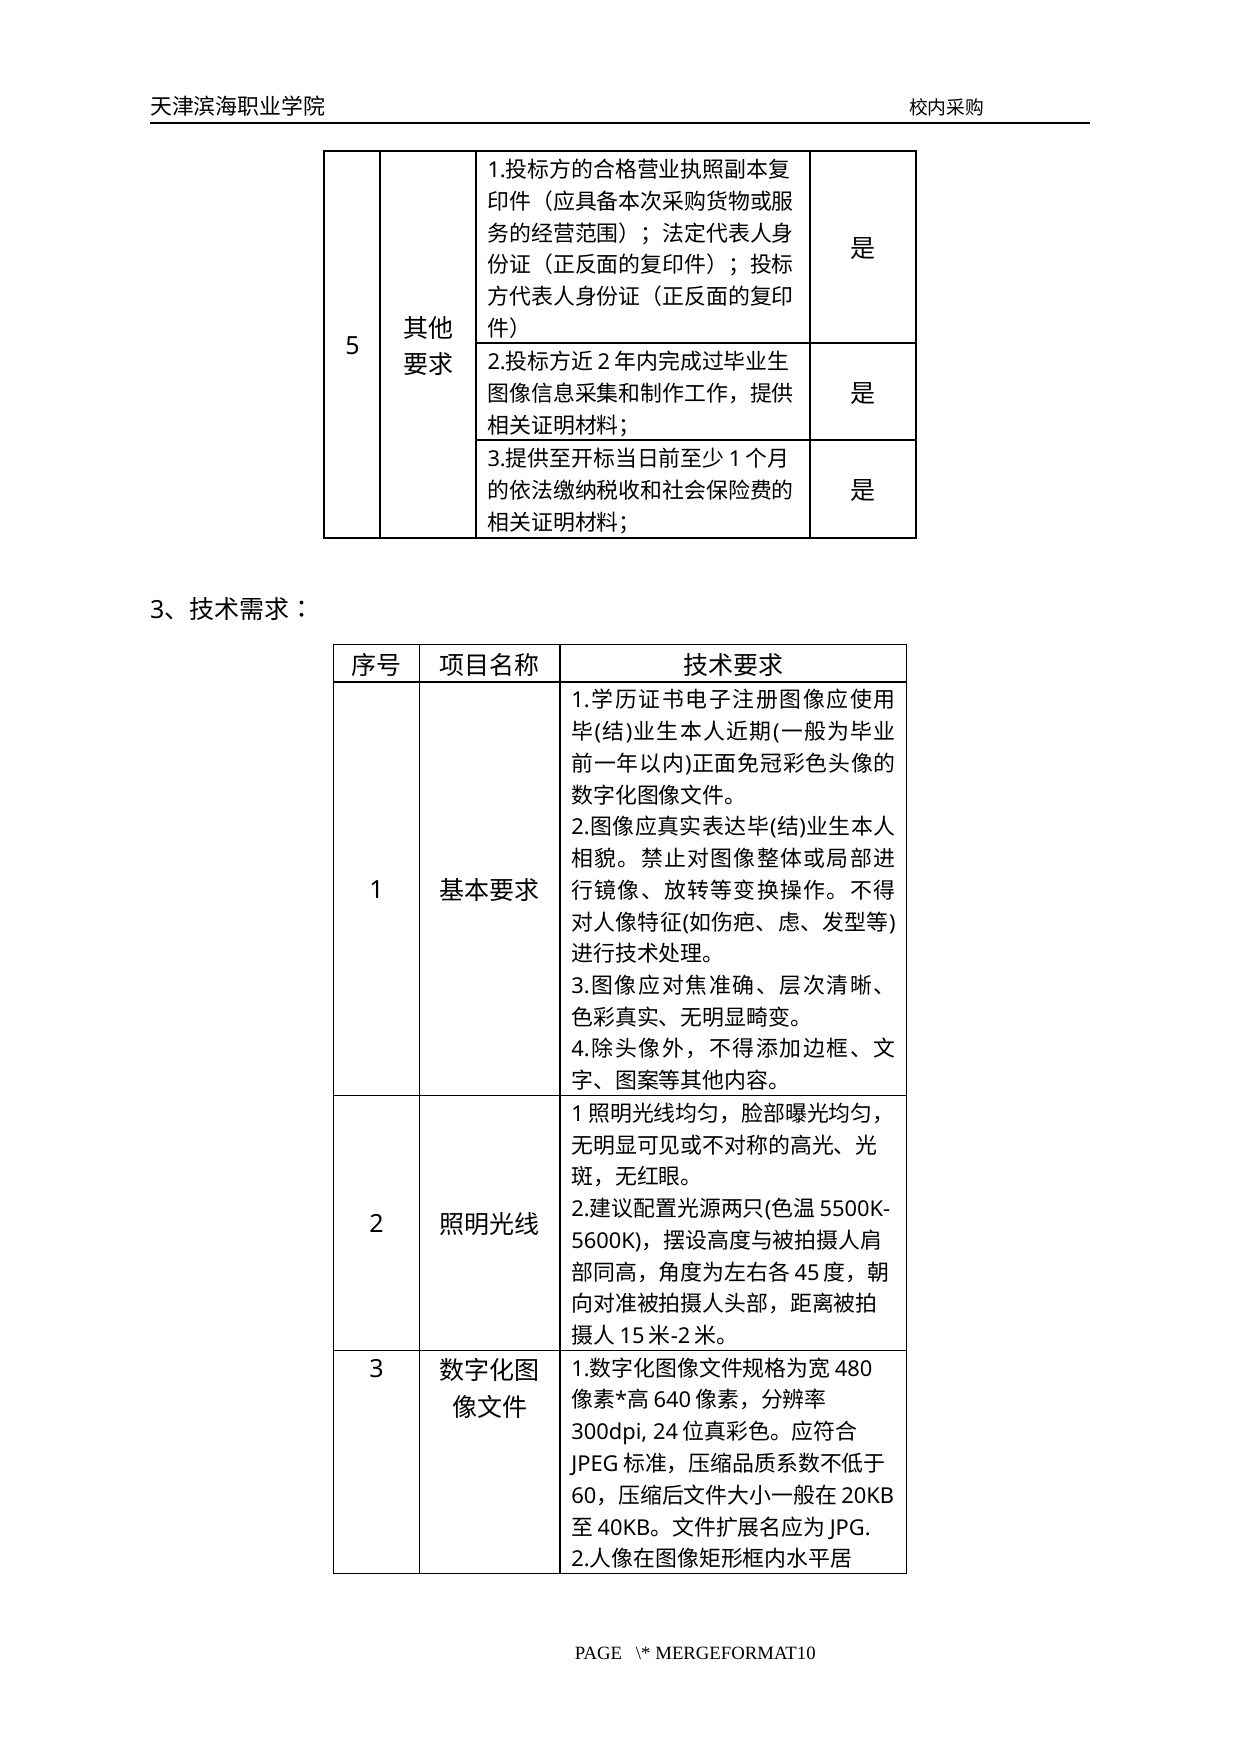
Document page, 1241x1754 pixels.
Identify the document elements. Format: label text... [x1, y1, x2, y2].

table_cell 1照明光线均匀，脸部曝光均匀，无明显可见或不对称的高光、光斑，无红眼。 2.建议配置光源两只(色温5500K-5600K)，摆设高度与被拍摄人肩部同高，角度为左右各45度，朝向对准被拍摄人头部，距离被拍摄人15米-2米。 [561, 1096, 906, 1350]
table_cell 数字化图像文件 [420, 1351, 559, 1573]
text 3、技术需求： [150, 590, 1090, 626]
table_header 项目名称 [420, 645, 559, 681]
table_cell 是 [811, 344, 915, 439]
table_cell 2 [334, 1096, 419, 1350]
table_cell 其他要求 [381, 152, 475, 537]
table_cell 1.学历证书电子注册图像应使用毕(结)业生本人近期(一般为毕业前一年以内)正面免冠彩色头像的数字化图像文件。 2.图像应真实表达毕(结)业生本人相貌。禁止对图像整体或局部进行镜像、放转等变换操作。不得对人像特征(如伤疤、虑、发型等)进行技术处理。 3.图像应对焦准确、层次清晰、色彩真实、无明显畸变。 4.除头像外，不得添加边框、文字、图案等其他内容。 [561, 683, 906, 1095]
table_cell 基本要求 [420, 683, 559, 1095]
table_cell 1.投标方的合格营业执照副本复印件（应具备本次采购货物或服务的经营范围）；法定代表人身份证（正反面的复印件）；投标方代表人身份证（正反面的复印件） [477, 152, 809, 342]
table_cell 是 [811, 441, 915, 537]
table_cell 5 [325, 152, 379, 537]
table_cell 3.提供至开标当日前至少1个月的依法缴纳税收和社会保险费的相关证明材料； [477, 441, 809, 537]
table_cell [561, 1351, 906, 1573]
table_header 序号 [334, 645, 419, 681]
table_header 技术要求 [561, 645, 906, 681]
table_cell 1 [334, 683, 419, 1095]
table_cell 是 [811, 152, 915, 342]
table_cell 照明光线 [420, 1096, 559, 1350]
table_cell 2.投标方近2年内完成过毕业生图像信息采集和制作工作，提供相关证明材料； [477, 344, 809, 439]
table_cell 3 [334, 1351, 419, 1573]
